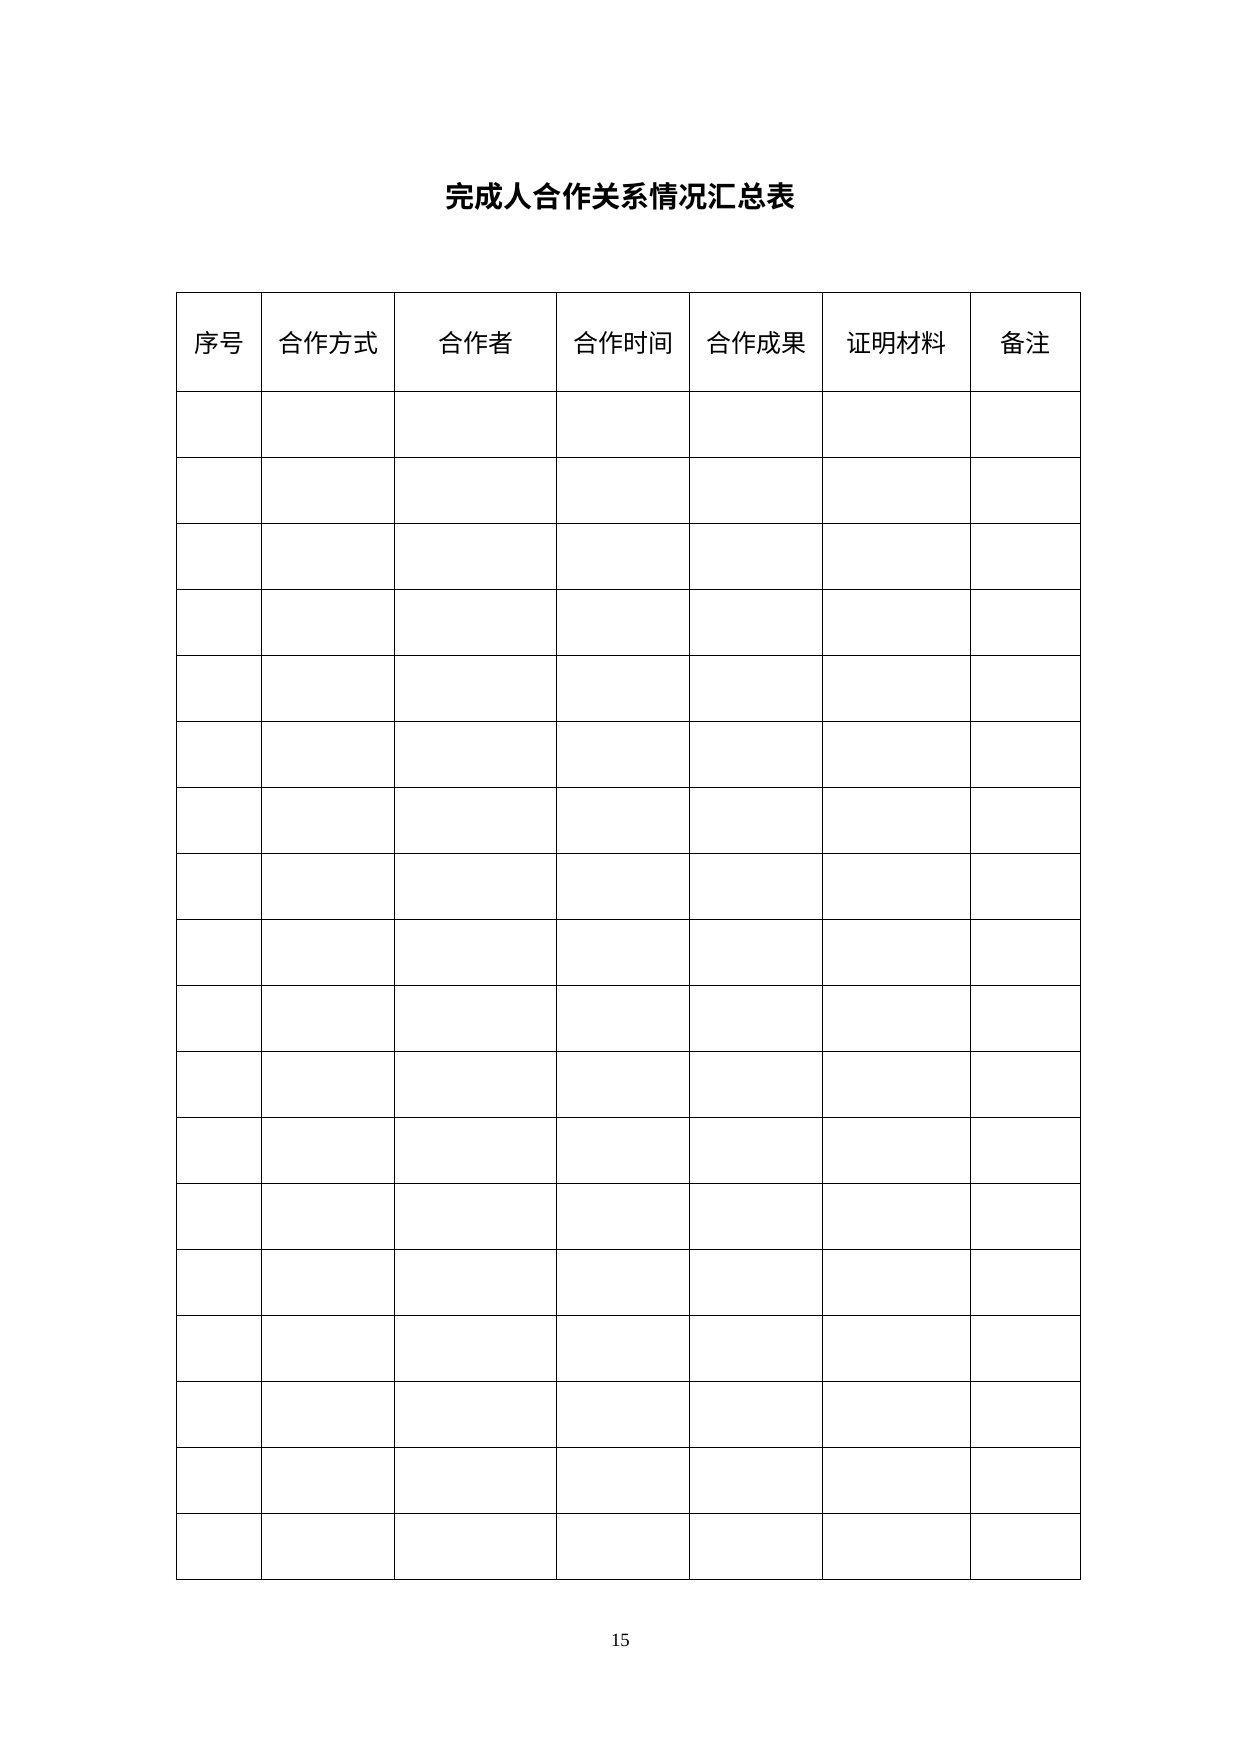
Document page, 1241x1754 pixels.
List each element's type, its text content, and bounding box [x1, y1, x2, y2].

table_cell [690, 392, 822, 457]
table_cell [557, 590, 689, 655]
table_cell [971, 1250, 1080, 1315]
table_cell [557, 920, 689, 985]
table_cell [823, 392, 970, 457]
table_cell [823, 1118, 970, 1183]
table_cell [971, 788, 1080, 853]
table_cell [557, 986, 689, 1051]
table_cell [690, 854, 822, 919]
table_cell [395, 1382, 556, 1447]
table_cell [177, 1184, 261, 1249]
table_cell [262, 1052, 394, 1117]
table_cell [823, 524, 970, 589]
table_header 合作方式 [262, 293, 394, 391]
table_header 合作成果 [690, 293, 822, 391]
table_cell [395, 1118, 556, 1183]
table_cell [690, 656, 822, 721]
table_cell [557, 1052, 689, 1117]
table_cell [971, 920, 1080, 985]
table_cell [262, 458, 394, 523]
table_cell [557, 1514, 689, 1579]
table_cell [177, 1052, 261, 1117]
table_cell [395, 1514, 556, 1579]
table_cell [177, 590, 261, 655]
table_cell [177, 524, 261, 589]
table_cell [262, 788, 394, 853]
table_cell [177, 458, 261, 523]
table_header 合作时间 [557, 293, 689, 391]
table_cell [971, 1514, 1080, 1579]
table_cell [823, 590, 970, 655]
table_cell [823, 1250, 970, 1315]
table_cell [823, 722, 970, 787]
table_cell [557, 788, 689, 853]
table_cell [395, 1052, 556, 1117]
table_cell [262, 1250, 394, 1315]
table_cell [177, 1118, 261, 1183]
table_cell [262, 920, 394, 985]
table_cell [823, 1514, 970, 1579]
table_cell [690, 1250, 822, 1315]
table_cell [262, 656, 394, 721]
table_cell [395, 722, 556, 787]
table_cell [971, 854, 1080, 919]
table_header 备注 [971, 293, 1080, 391]
table_cell [262, 1448, 394, 1513]
table_cell [395, 590, 556, 655]
table_cell [262, 854, 394, 919]
table_cell [395, 920, 556, 985]
table_cell [823, 1448, 970, 1513]
table_cell [971, 392, 1080, 457]
table_cell [971, 1184, 1080, 1249]
table_cell [262, 722, 394, 787]
table_cell [690, 590, 822, 655]
table_cell [690, 722, 822, 787]
table_cell [395, 1316, 556, 1381]
table_cell [690, 1514, 822, 1579]
table_header 序号 [177, 293, 261, 391]
table_cell [823, 986, 970, 1051]
table_header 证明材料 [823, 293, 970, 391]
table_cell [823, 788, 970, 853]
table_cell [690, 986, 822, 1051]
table_cell [690, 1118, 822, 1183]
table_cell [557, 524, 689, 589]
table_cell [690, 1448, 822, 1513]
table_cell [971, 590, 1080, 655]
table_cell [395, 986, 556, 1051]
table_cell [177, 920, 261, 985]
table_cell [395, 392, 556, 457]
table_cell [177, 1250, 261, 1315]
table_cell [395, 1184, 556, 1249]
table_cell [262, 1514, 394, 1579]
table_cell [690, 1316, 822, 1381]
table_header 合作者 [395, 293, 556, 391]
table_cell [690, 1052, 822, 1117]
table_cell [823, 854, 970, 919]
table_cell [823, 1382, 970, 1447]
table_cell [262, 524, 394, 589]
text 完成人合作关系情况汇总表 [187, 162, 1053, 227]
table_cell [262, 1316, 394, 1381]
table_cell [557, 1382, 689, 1447]
table_cell [823, 1316, 970, 1381]
table_cell [557, 1118, 689, 1183]
table_cell [557, 392, 689, 457]
table_cell [395, 1448, 556, 1513]
table_cell [557, 722, 689, 787]
table_cell [395, 656, 556, 721]
table_cell [557, 1250, 689, 1315]
table_cell [177, 986, 261, 1051]
table_cell [557, 854, 689, 919]
table_cell [823, 656, 970, 721]
table_cell [177, 656, 261, 721]
table_cell [262, 986, 394, 1051]
table_cell [177, 1382, 261, 1447]
table_cell [177, 788, 261, 853]
table_cell [557, 1184, 689, 1249]
table_cell [262, 590, 394, 655]
table_cell [177, 854, 261, 919]
table_cell [395, 458, 556, 523]
table_cell [971, 1316, 1080, 1381]
table_cell [395, 854, 556, 919]
table_cell [177, 1514, 261, 1579]
table_cell [690, 524, 822, 589]
table_cell [690, 1184, 822, 1249]
table_cell [971, 1052, 1080, 1117]
table_cell [823, 1052, 970, 1117]
table_cell [177, 392, 261, 457]
table_cell [177, 722, 261, 787]
table_cell [690, 1382, 822, 1447]
table_cell [690, 920, 822, 985]
table_cell [823, 920, 970, 985]
table_cell [177, 1448, 261, 1513]
table_cell [823, 458, 970, 523]
table_cell [971, 458, 1080, 523]
table_cell [557, 656, 689, 721]
table_cell [557, 1316, 689, 1381]
table_cell [395, 788, 556, 853]
table_cell [971, 722, 1080, 787]
table_cell [971, 986, 1080, 1051]
table_cell [971, 524, 1080, 589]
table_cell [823, 1184, 970, 1249]
table_cell [690, 788, 822, 853]
table_cell [971, 1118, 1080, 1183]
table_cell [262, 1184, 394, 1249]
table_cell [262, 1382, 394, 1447]
table_cell [262, 392, 394, 457]
table_cell [971, 1448, 1080, 1513]
table_cell [177, 1316, 261, 1381]
table_cell [971, 1382, 1080, 1447]
table_cell [557, 458, 689, 523]
table_cell [395, 1250, 556, 1315]
table_cell [262, 1118, 394, 1183]
table_cell [690, 458, 822, 523]
table_cell [395, 524, 556, 589]
table_cell [971, 656, 1080, 721]
table_cell [557, 1448, 689, 1513]
